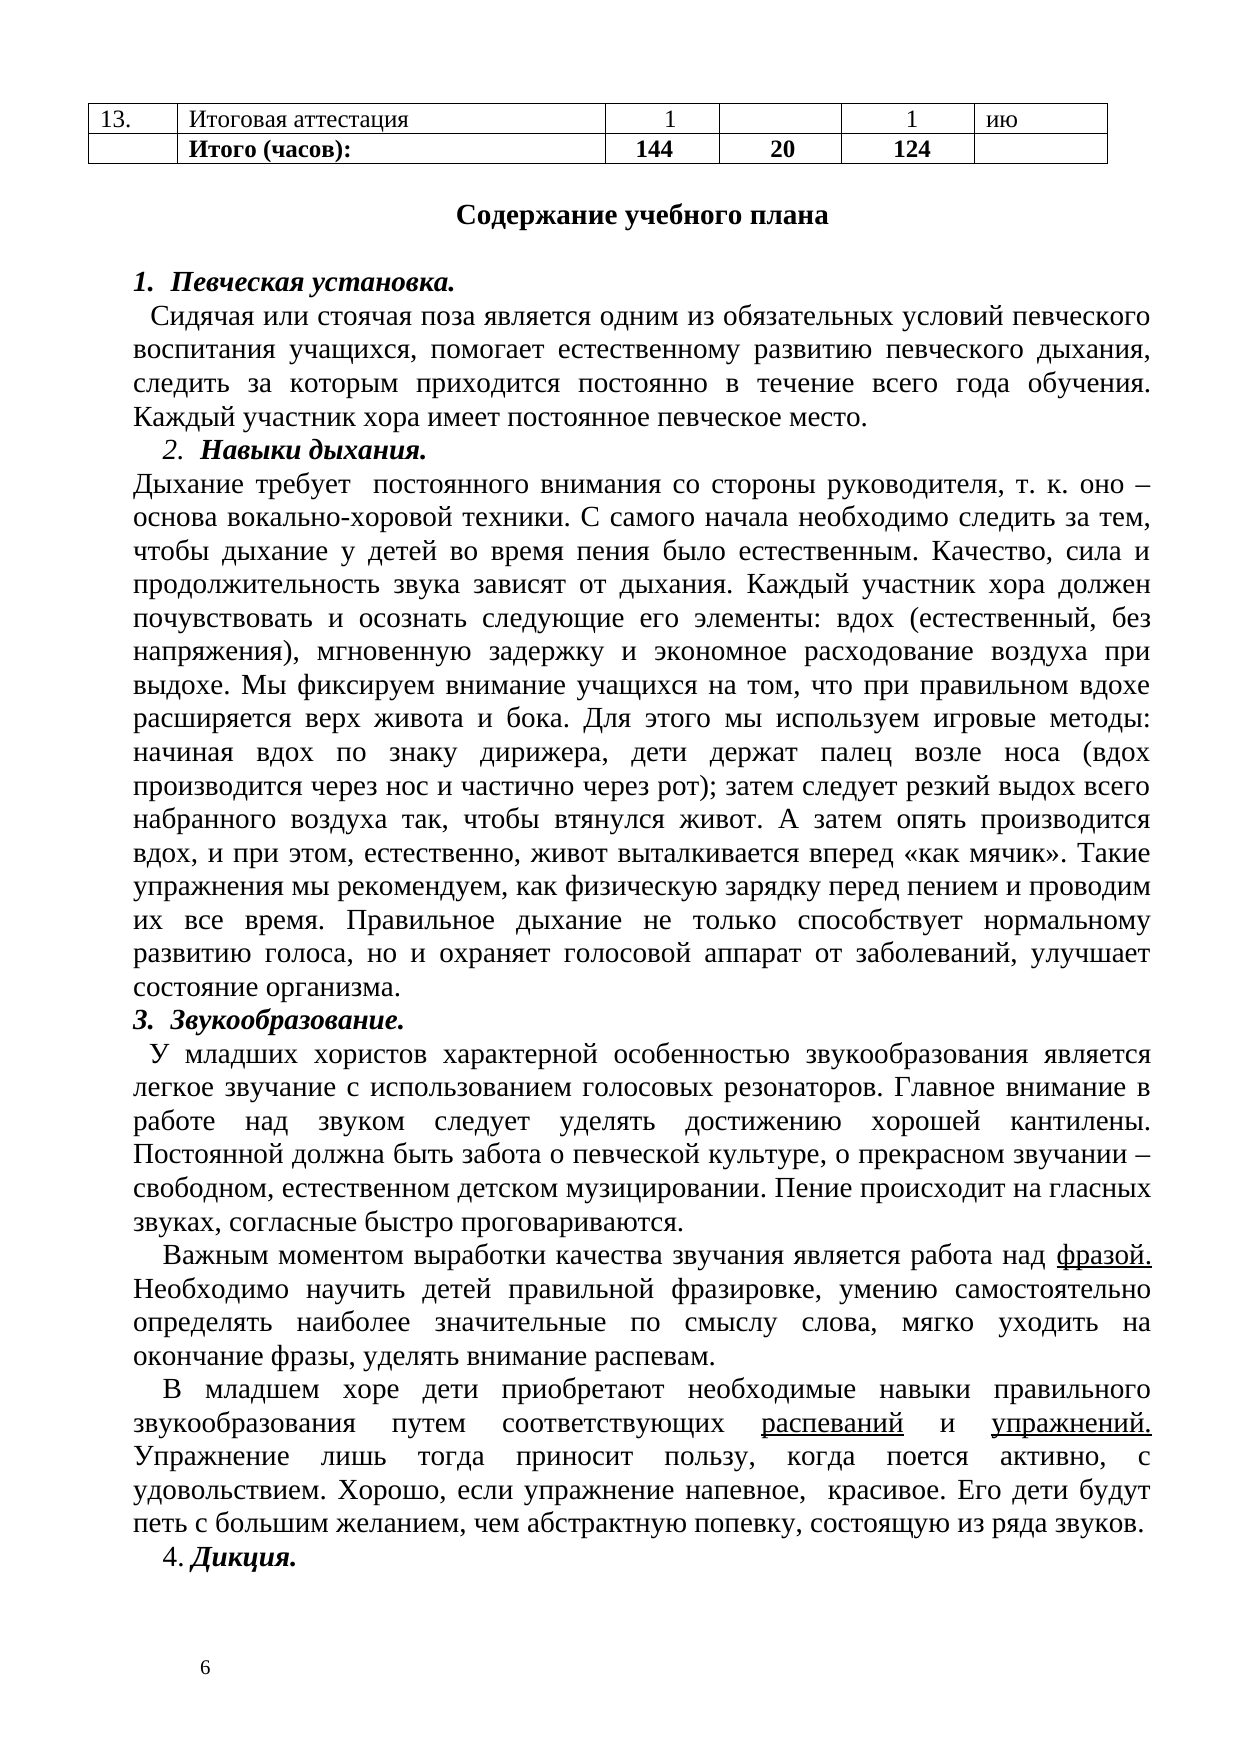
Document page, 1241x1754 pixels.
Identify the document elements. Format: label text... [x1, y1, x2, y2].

table_cell [975, 134, 1107, 163]
table_cell 20 [720, 134, 841, 163]
list Певческая установка. [133, 264, 1152, 298]
text 4. Дикция. [133, 1539, 1152, 1573]
text В младшем хоре дети приобретают необходимые навыки правильного звукообразования путем соответствующих распеваний и упражнений. Упражнение лишь тогда приносит пользу, когда поется активно, с удовольствием. Хорошо, если упражнение напевное, красивое. Его дети будут петь с большим желанием, чем абстрактную попевку, состоящую из ряда звуков. [133, 1371, 1152, 1539]
table_cell [89, 134, 177, 163]
list Звукообразование. [133, 1002, 1152, 1036]
table_cell Итого (часов): [178, 134, 605, 163]
table_cell [89, 104, 177, 133]
table_cell 124 [842, 134, 974, 163]
text У младших хористов характерной особенностью звукообразования является легкое звучание с использованием голосовых резонаторов. Главное внимание в работе над звуком следует уделять достижению хорошей кантилены. Постоянной должна быть забота о певческой культуре, о прекрасном звучании – свободном, естественном детском музицировании. Пение происходит на гласных звуках, согласные быстро проговариваются. [133, 1036, 1152, 1237]
table_cell [720, 104, 841, 133]
table_cell Итоговая аттестация [178, 104, 605, 133]
text Дыхание требует постоянного внимания со стороны руководителя, т. к. оно – основа вокально-хоровой техники. С самого начала необходимо следить за тем, чтобы дыхание у детей во время пения было естественным. Качество, сила и продолжительность звука зависят от дыхания. Каждый участник хора должен почувствовать и осознать следующие его элементы: вдох (естественный, без напряжения), мгновенную задержку и экономное расходование воздуха при выдохе. Мы фиксируем внимание учащихся на том, что при правильном вдохе расширяется верх живота и бока. Для этого мы используем игровые методы: начиная вдох по знаку дирижера, дети держат палец возле носа (вдох производится через нос и частично через рот); затем следует резкий выдох всего набранного воздуха так, чтобы втянулся живот. А затем опять производится вдох, и при этом, естественно, живот выталкивается вперед «как мячик». Такие упражнения мы рекомендуем, как физическую зарядку перед пением и проводим их все время. Правильное дыхание не только способствует нормальному развитию голоса, но и охраняет голосовой аппарат от заболеваний, улучшает состояние организма. [133, 466, 1152, 1002]
list Навыки дыхания. [162, 432, 1152, 466]
table_cell 1 [842, 104, 974, 133]
text Важным моментом выработки качества звучания является работа над фразой. Необходимо научить детей правильной фразировке, умению самостоятельно определять наиболее значительные по смыслу слова, мягко уходить на окончание фразы, уделять внимание распевам. [133, 1237, 1152, 1371]
table_cell 144 [606, 134, 719, 163]
text Сидячая или стоячая поза является одним из обязательных условий певческого воспитания учащихся, помогает естественному развитию певческого дыхания, следить за которым приходится постоянно в течение всего года обучения. Каждый участник хора имеет постоянное певческое место. [133, 298, 1152, 432]
table_cell 1 [606, 104, 719, 133]
subtitle Содержание учебного плана [133, 197, 1152, 231]
